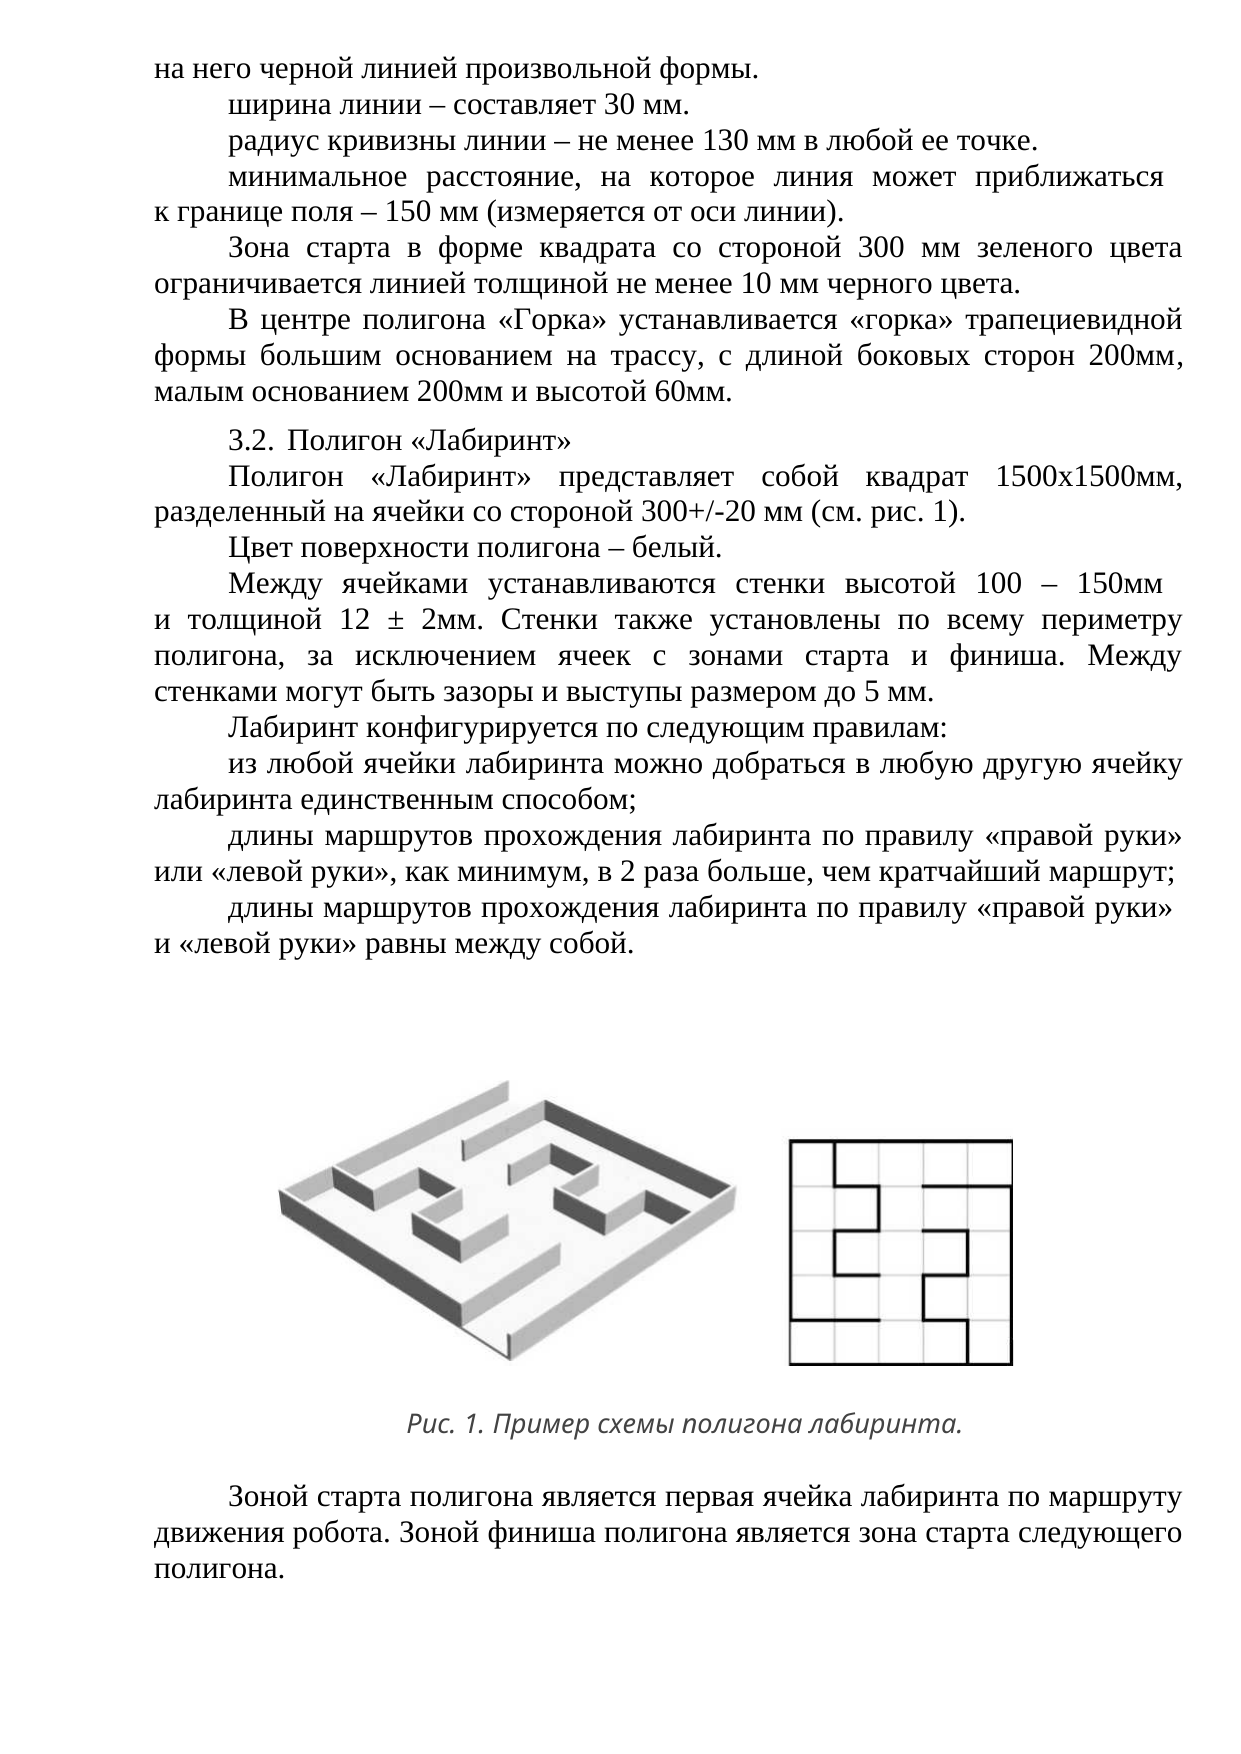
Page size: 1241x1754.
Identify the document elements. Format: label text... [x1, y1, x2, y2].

text радиус кривизны линии – не менее 130 мм в любой ее точке. [154, 121, 1184, 157]
text Полигон «Лабиринт» представляет собой квадрат 1500х1500мм, разделенный на ячейки со стороной 300+/-20 мм (см. рис. 1). [154, 457, 1184, 529]
text Цвет поверхности полигона – белый. [154, 529, 1184, 564]
text Зона старта в форме квадрата со стороной 300 мм зеленого цвета ограничивается линией толщиной не менее 10 мм черного цвета. [154, 229, 1184, 301]
text ширина линии – составляет 30 мм. [154, 85, 1184, 121]
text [154, 49, 1184, 85]
text длины маршрутов прохождения лабиринта по правилу «правой руки» или «левой руки», как минимум, в 2 раза больше, чем кратчайший маршрут; [154, 816, 1184, 888]
text длины маршрутов прохождения лабиринта по правилу «правой руки» и «левой руки» равны между собой. [154, 888, 1184, 960]
picture [277, 1080, 1014, 1366]
text Зоной старта полигона является первая ячейка лабиринта по маршруту движения робота. Зоной финиша полигона является зона старта следующего полигона. [154, 1477, 1184, 1585]
text Полигон «Лабиринт» [154, 421, 1184, 457]
text минимальное расстояние, на которое линия может приближаться к границе поля – 150 мм (измеряется от оси линии). [154, 157, 1184, 229]
text Между ячейками устанавливаются стенки высотой 100 – 150мм и толщиной 12 ± 2мм. Стенки также установлены по всему периметру полигона, за исключением ячеек с зонами старта и финиша. Между стенками могут быть зазоры и выступы размером до 5 мм. [154, 564, 1184, 708]
text из любой ячейки лабиринта можно добраться в любую другую ячейку лабиринта единственным способом; [154, 744, 1184, 816]
text В центре полигона «Горка» устанавливается «горка» трапециевидной формы большим основанием на трассу, с длиной боковых сторон 200мм, малым основанием 200мм и высотой 60мм. [154, 301, 1184, 408]
text Лабиринт конфигурируется по следующим правилам: [154, 708, 1184, 744]
